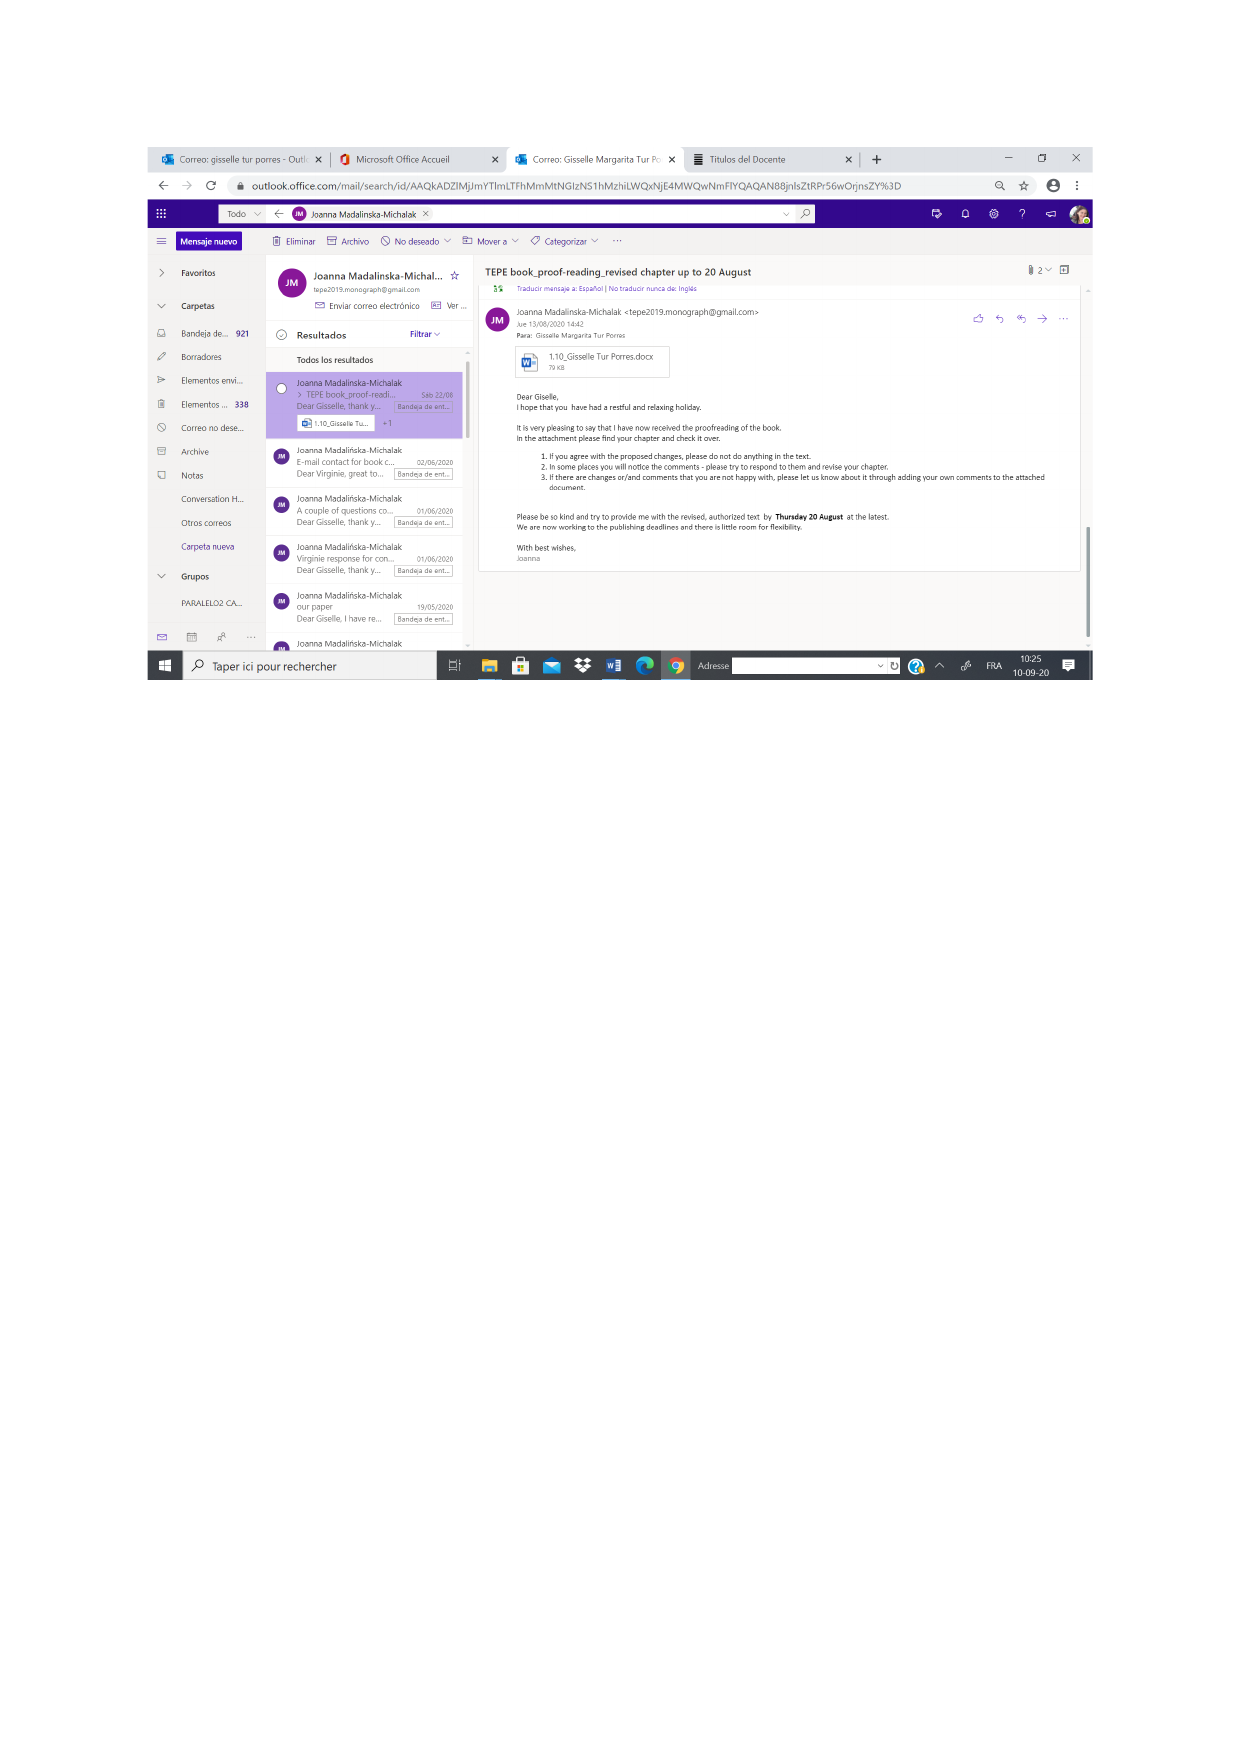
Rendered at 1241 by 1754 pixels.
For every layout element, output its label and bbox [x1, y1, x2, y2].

picture [147, 147, 1093, 680]
